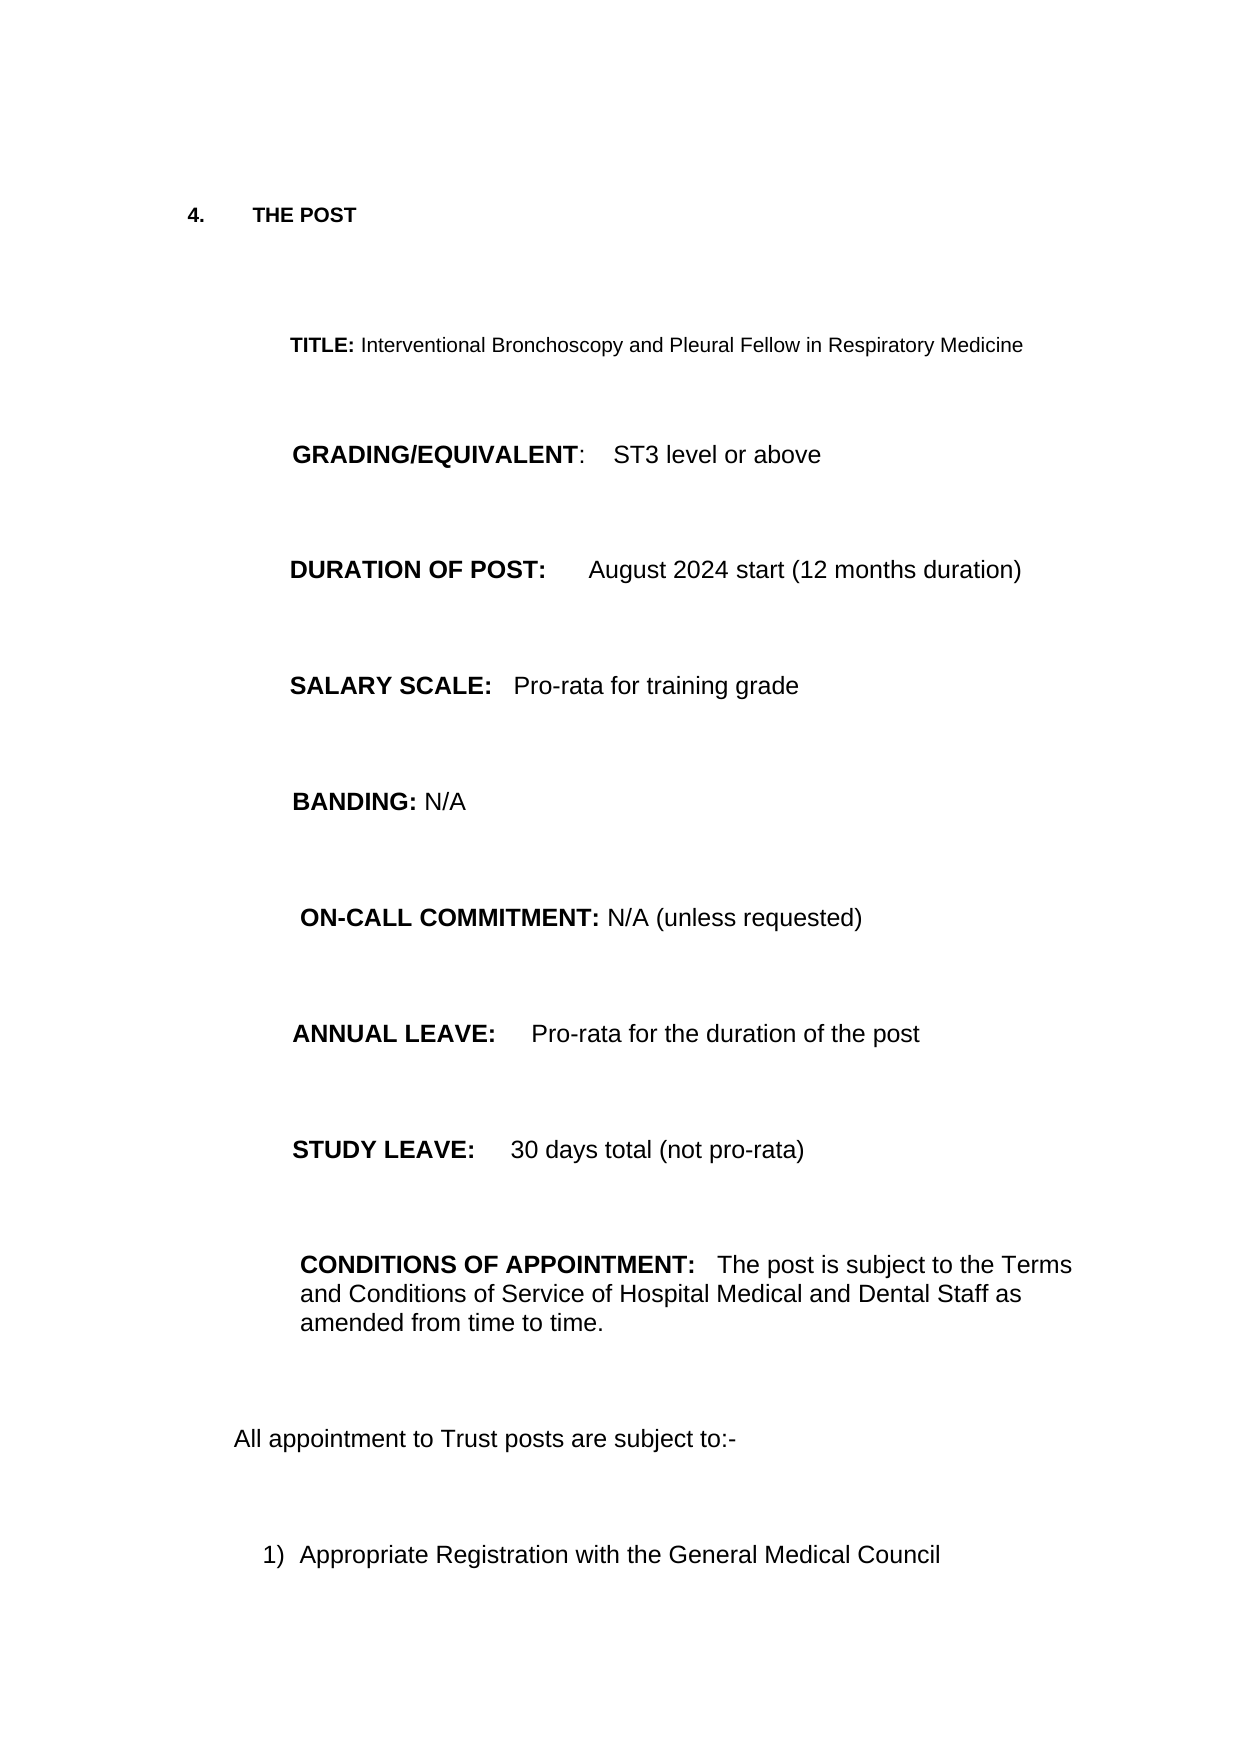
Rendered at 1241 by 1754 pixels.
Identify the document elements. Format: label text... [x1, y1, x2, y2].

text ON-CALL COMMITMENT: N/A (unless requested) [300, 903, 1090, 932]
text SALARY SCALE: Pro-rata for training grade [150, 671, 1090, 700]
text 1) Appropriate Registration with the General Medical Council [262, 1539, 1090, 1568]
text GRADING/EQUIVALENT: ST3 level or above [187, 439, 1090, 468]
text All appointment to Trust posts are subject to:- [150, 1424, 1090, 1452]
text DURATION OF POST: August 2024 start (12 months duration) [150, 555, 1090, 584]
text STUDY LEAVE: 30 days total (not pro-rata) [187, 1134, 1090, 1163]
text TITLE: Interventional Bronchoscopy and Pleural Fellow in Respiratory Medicine [150, 333, 1090, 357]
text BANDING: N/A [187, 787, 1090, 816]
list 4. THE POST [187, 203, 1090, 227]
text ANNUAL LEAVE: Pro-rata for the duration of the post [187, 1019, 1090, 1047]
text CONDITIONS OF APPOINTMENT: The post is subject to the Terms and Conditions of Service of Hospital Medical and Dental Staff as amended from time to time. [300, 1250, 1090, 1337]
